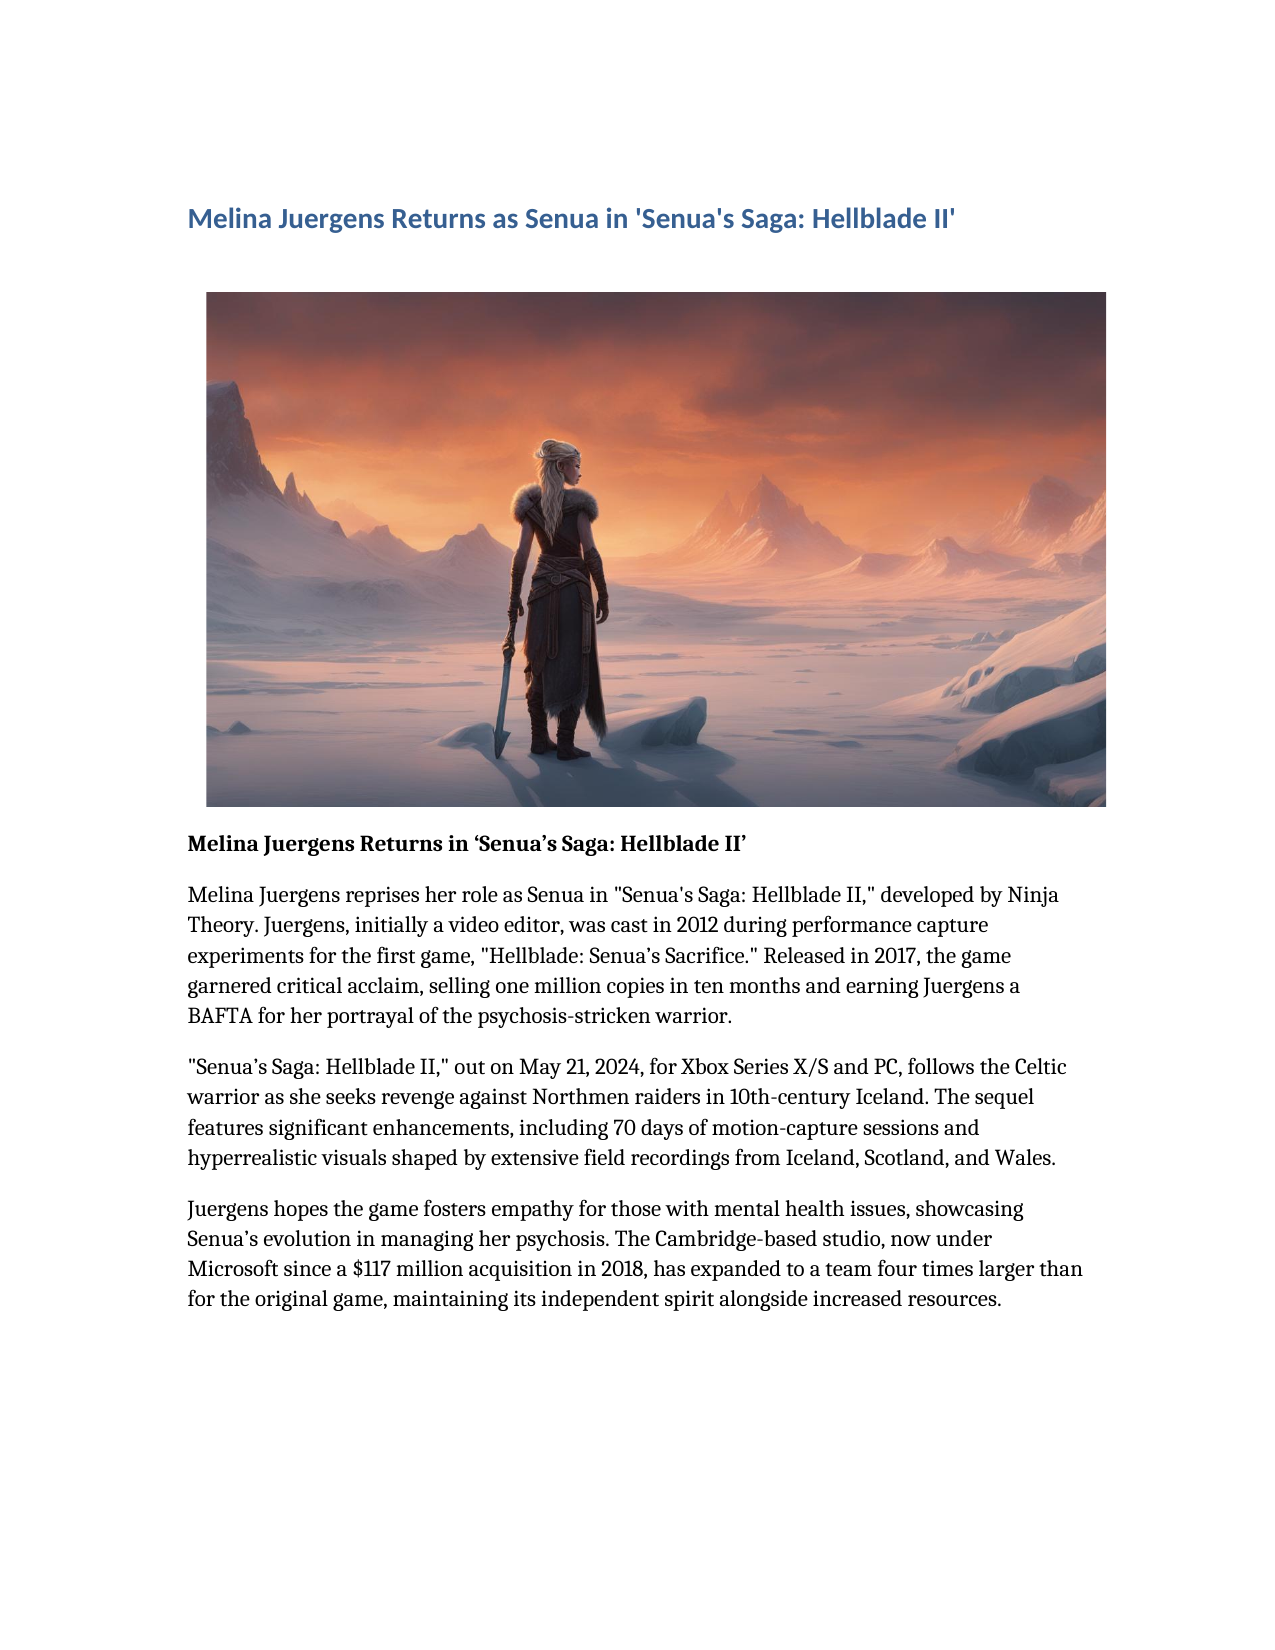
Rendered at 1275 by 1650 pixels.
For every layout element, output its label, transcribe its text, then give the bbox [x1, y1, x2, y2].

picture [206, 292, 1107, 807]
text Melina Juergens reprises her role as Senua in "Senua's Saga: Hellblade II," developed by Ninja Theory. Juergens, initially a video editor, was cast in 2012 during performance capture experiments for the first game, "Hellblade: Senua’s Sacrifice." Released in 2017, the game garnered critical acclaim, selling one million copies in ten months and earning Juergens a BAFTA for her portrayal of the psychosis-stricken warrior. [187, 882, 1087, 1029]
text Melina Juergens Returns in ‘Senua’s Saga: Hellblade II’ [187, 831, 1087, 857]
text "Senua’s Saga: Hellblade II," out on May 21, 2024, for Xbox Series X/S and PC, follows the Celtic warrior as she seeks revenge against Northmen raiders in 10th-century Iceland. The sequel features significant enhancements, including 70 days of motion-capture sessions and hyperrealistic visuals shaped by extensive field recordings from Iceland, Scotland, and Wales. [187, 1054, 1087, 1171]
subtitle Melina Juergens Returns as Senua in 'Senua's Saga: Hellblade II' [187, 200, 1087, 236]
text Juergens hopes the game fosters empathy for those with mental health issues, showcasing Senua’s evolution in managing her psychosis. The Cambridge-based studio, now under Microsoft since a $117 million acquisition in 2018, has expanded to a team four times larger than for the original game, maintaining its independent spirit alongside increased resources. [187, 1196, 1087, 1312]
